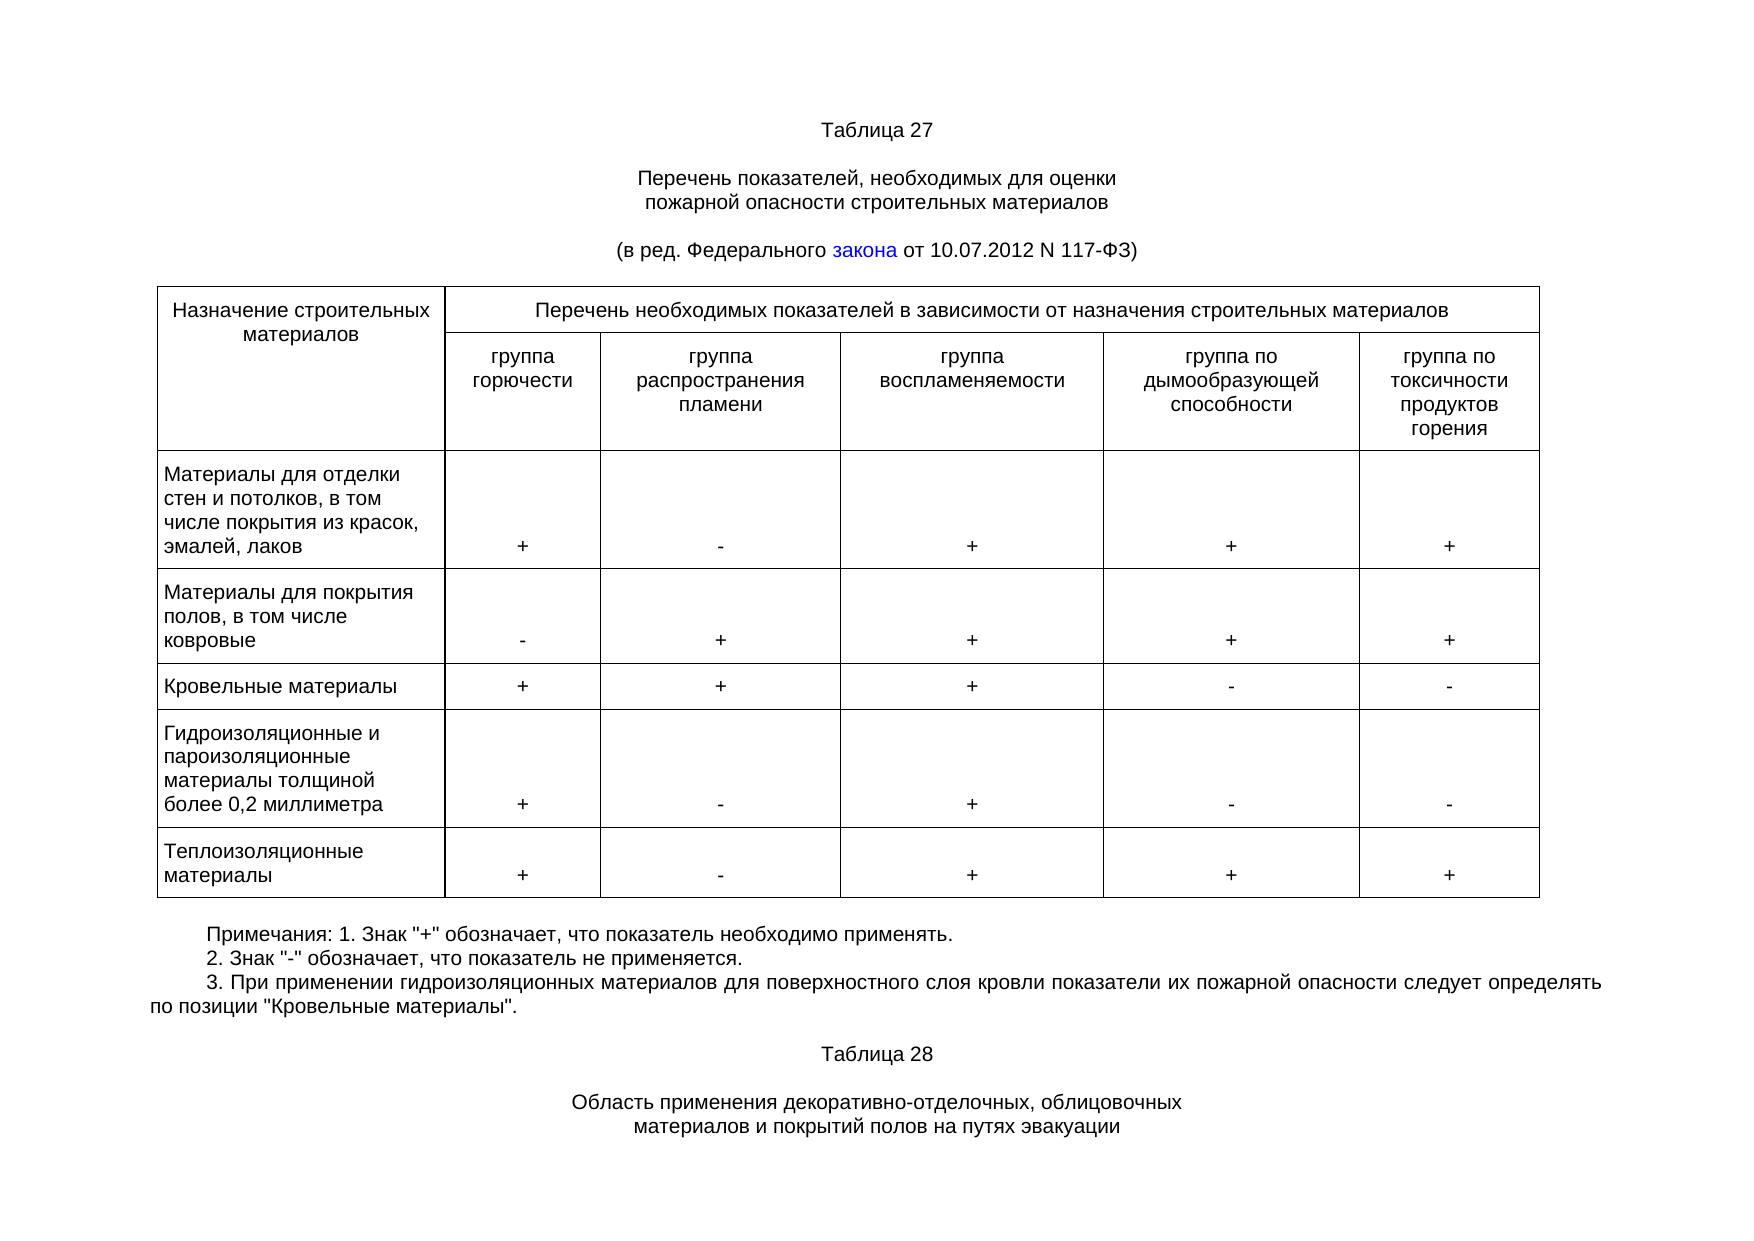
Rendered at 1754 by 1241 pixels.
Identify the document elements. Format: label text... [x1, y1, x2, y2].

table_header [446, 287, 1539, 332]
text Таблица 27 [150, 118, 1604, 142]
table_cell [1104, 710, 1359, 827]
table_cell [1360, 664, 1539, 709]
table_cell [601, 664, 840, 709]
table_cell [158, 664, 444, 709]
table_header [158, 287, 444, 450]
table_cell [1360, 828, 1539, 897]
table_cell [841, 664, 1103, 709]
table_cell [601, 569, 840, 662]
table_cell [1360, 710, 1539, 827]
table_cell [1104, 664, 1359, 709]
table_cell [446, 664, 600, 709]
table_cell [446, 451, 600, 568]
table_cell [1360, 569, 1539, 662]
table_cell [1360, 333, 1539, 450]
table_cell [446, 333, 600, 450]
text 2. Знак "-" обозначает, что показатель не применяется. [150, 946, 1604, 970]
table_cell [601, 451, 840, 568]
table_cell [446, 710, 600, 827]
text пожарной опасности строительных материалов [150, 190, 1604, 214]
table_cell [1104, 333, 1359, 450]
text материалов и покрытий полов на путях эвакуации [150, 1114, 1604, 1138]
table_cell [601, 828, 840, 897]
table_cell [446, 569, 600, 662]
text Перечень показателей, необходимых для оценки [150, 166, 1604, 190]
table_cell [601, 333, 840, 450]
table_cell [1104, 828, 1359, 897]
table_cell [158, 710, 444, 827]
text (в ред. Федерального закона от 10.07.2012 N 117-ФЗ) [150, 238, 1604, 262]
text 3. При применении гидроизоляционных материалов для поверхностного слоя кровли показатели их пожарной опасности следует определять по позиции "Кровельные материалы". [150, 970, 1604, 1018]
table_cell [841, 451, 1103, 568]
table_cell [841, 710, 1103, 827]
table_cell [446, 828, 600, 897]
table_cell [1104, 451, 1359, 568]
text Область применения декоративно-отделочных, облицовочных [150, 1090, 1604, 1114]
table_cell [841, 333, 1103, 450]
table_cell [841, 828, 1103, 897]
text Таблица 28 [150, 1042, 1604, 1066]
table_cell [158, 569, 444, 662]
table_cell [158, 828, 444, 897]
text Примечания: 1. Знак "+" обозначает, что показатель необходимо применять. [150, 922, 1604, 946]
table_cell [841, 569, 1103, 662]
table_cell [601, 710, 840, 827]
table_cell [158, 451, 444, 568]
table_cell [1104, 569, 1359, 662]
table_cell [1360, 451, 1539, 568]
